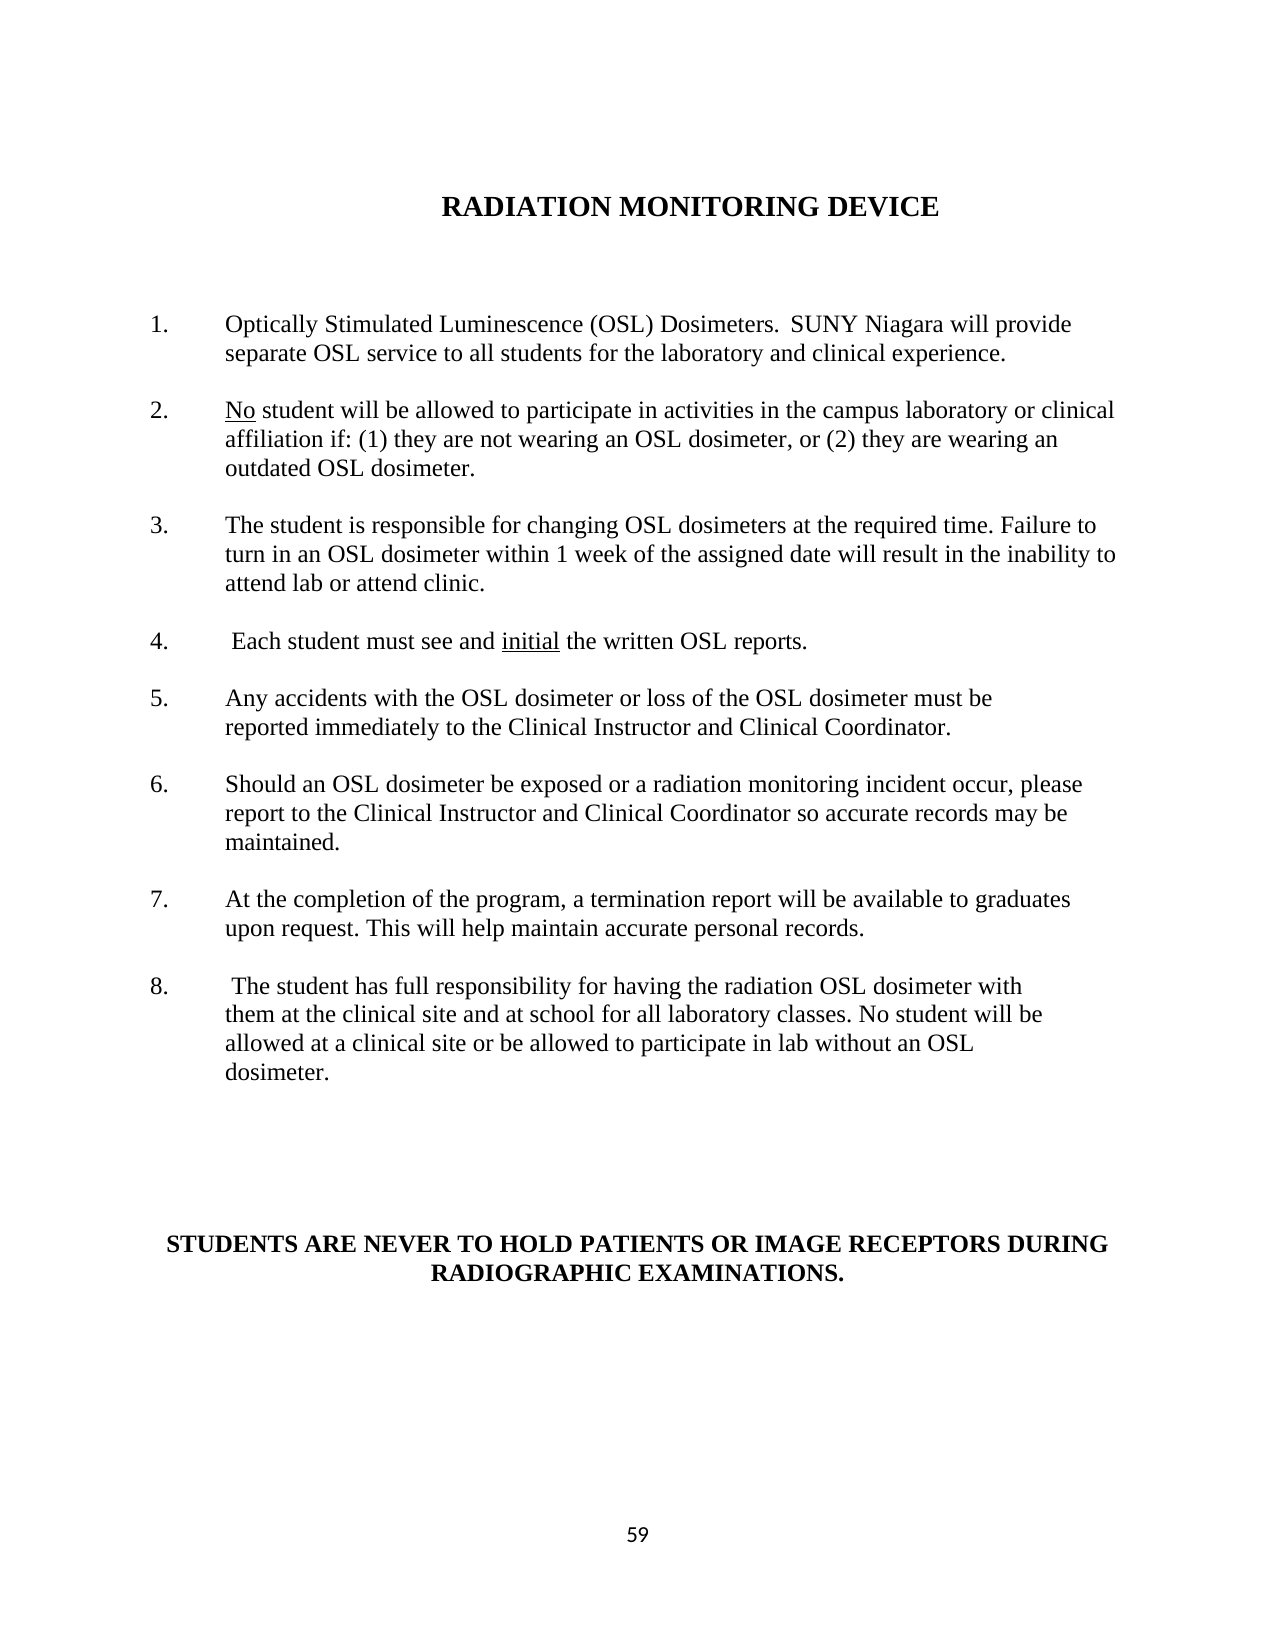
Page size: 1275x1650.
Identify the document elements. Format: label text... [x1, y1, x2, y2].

list Each student must see and initial the written OSL reports. [150, 626, 1231, 654]
text STUDENTS ARE NEVER TO HOLD PATIENTS OR IMAGE RECEPTORS DURING RADIOGRAPHIC EXAMINATIONS. [166, 1229, 1231, 1287]
list Any accidents with the OSL dosimeter or loss of the OSL dosimeter must be reported immediately to the Clinical Instructor and Clinical Coordinator. [150, 683, 1082, 741]
list Optically Stimulated Luminescence (OSL) Dosimeters. SUNY Niagara will provide separate OSL service to all students for the laboratory and clinical experience. [150, 309, 1074, 367]
list No student will be allowed to participate in activities in the campus laboratory or clinical affiliation if: (1) they are not wearing an OSL dosimeter, or (2) they are wearing an outdated OSL dosimeter. [150, 396, 1124, 482]
list At the completion of the program, a termination report will be available to graduates upon request. This will help maintain accurate personal records. [150, 884, 1071, 942]
subtitle RADIATION MONITORING DEVICE [150, 189, 1231, 223]
list Should an OSL dosimeter be exposed or a radiation monitoring incident occur, please report to the Clinical Instructor and Clinical Coordinator so accurate records may be maintained. [150, 769, 1083, 856]
list The student is responsible for changing OSL dosimeters at the required time. Failure to turn in an OSL dosimeter within 1 week of the assigned date will result in the inability to attend lab or attend clinic. [150, 511, 1116, 597]
list The student has full responsibility for having the radiation OSL dosimeter with them at the clinical site and at school for all laboratory classes. No student will be allowed at a clinical site or be allowed to participate in lab without an OSL dosimeter. [150, 971, 1071, 1086]
